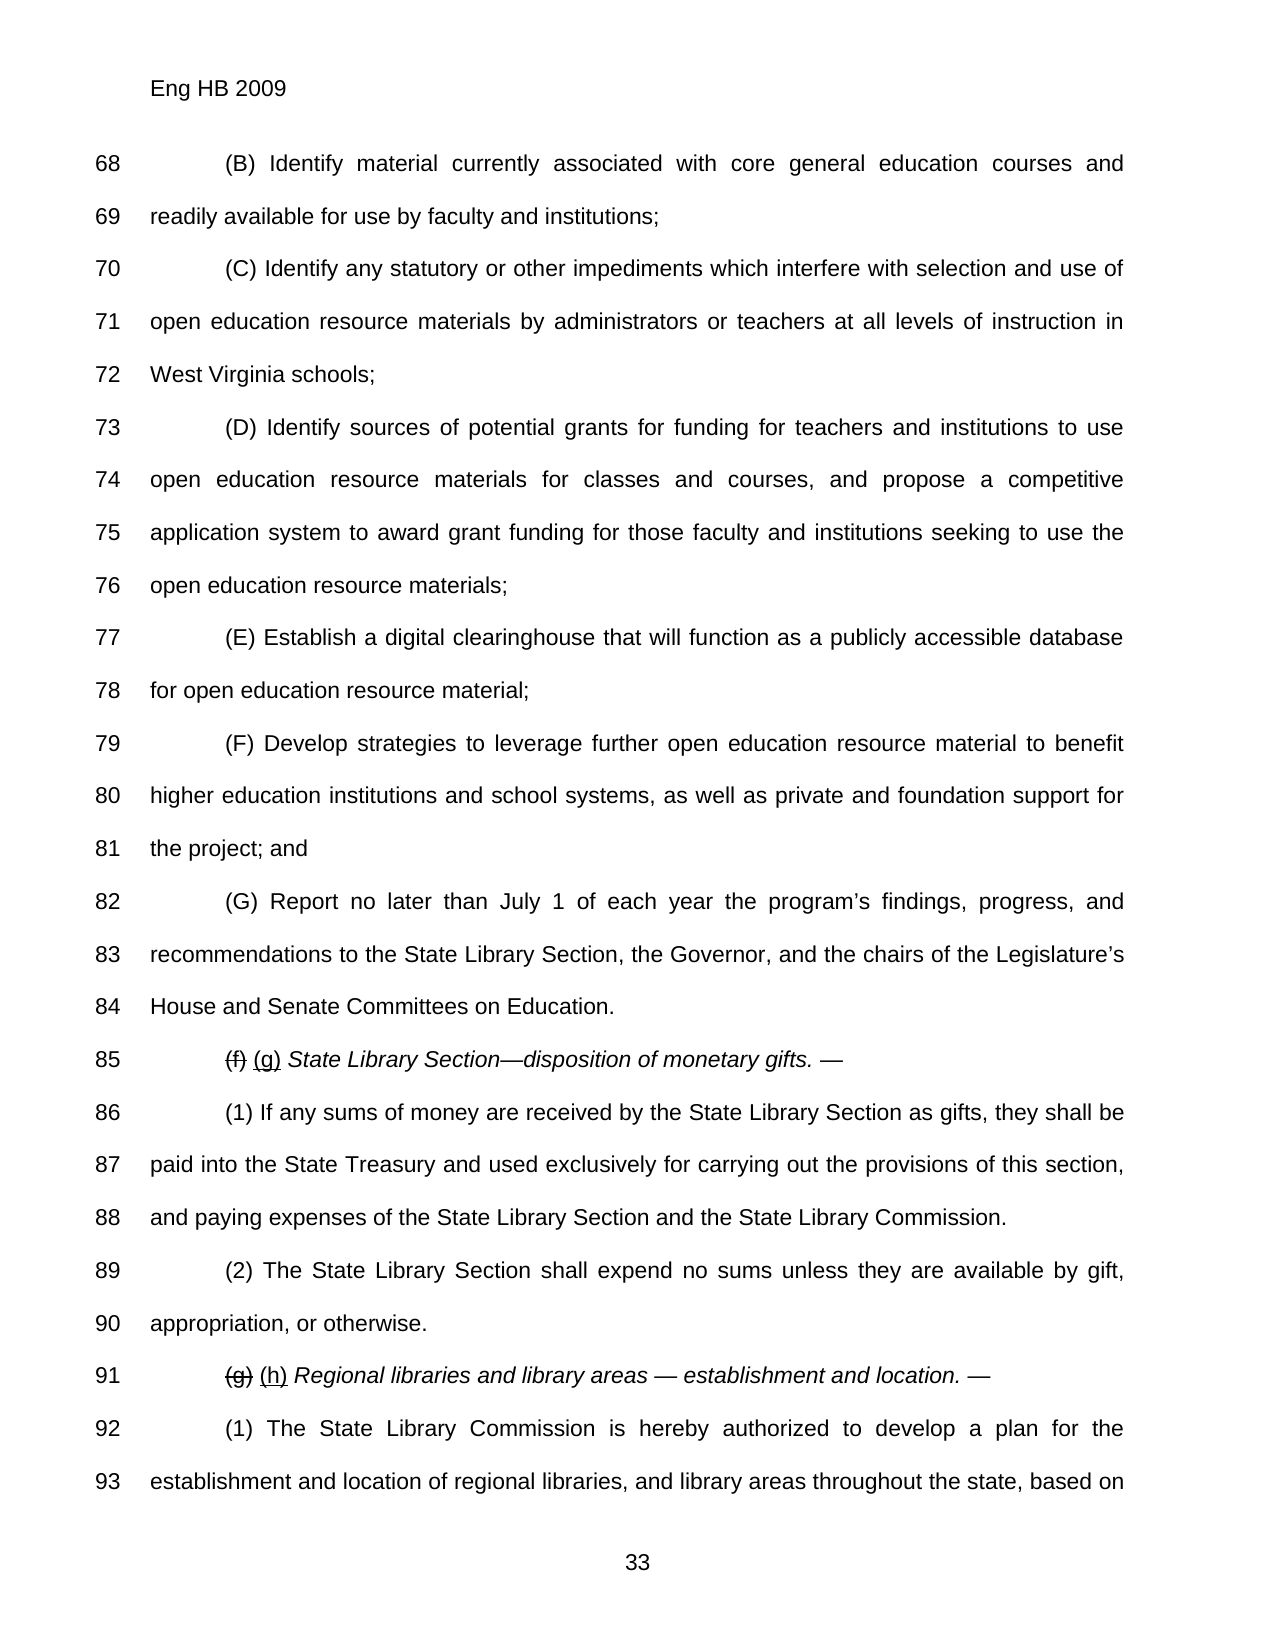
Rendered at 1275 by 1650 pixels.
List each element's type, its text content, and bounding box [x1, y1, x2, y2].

text (B) Identify material currently associated with core general education courses and readily available for use by faculty and institutions; [150, 150, 1125, 229]
text (F) Develop strategies to leverage further open education resource material to benefit higher education institutions and school systems, as well as private and foundation support for the project; and [150, 730, 1125, 862]
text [150, 1415, 1125, 1494]
text (1) If any sums of money are received by the State Library Section as gifts, they shall be paid into the State Treasury and used exclusively for carrying out the provisions of this section, and paying expenses of the State Library Section and the State Library Commission. [150, 1099, 1125, 1231]
text (f) (g) State Library Section—disposition of monetary gifts. — [150, 1046, 1125, 1072]
text (g) (h) Regional libraries and library areas — establishment and location. — [150, 1362, 1125, 1389]
text (E) Establish a digital clearinghouse that will function as a publicly accessible database for open education resource material; [150, 624, 1125, 703]
text (G) Report no later than July 1 of each year the program’s findings, progress, and recommendations to the State Library Section, the Governor, and the chairs of the Legislature’s House and Senate Committees on Education. [150, 888, 1125, 1020]
text (2) The State Library Section shall expend no sums unless they are available by gift, appropriation, or otherwise. [150, 1257, 1125, 1336]
text (D) Identify sources of potential grants for funding for teachers and institutions to use open education resource materials for classes and courses, and propose a competitive application system to award grant funding for those faculty and institutions seeking to use the open education resource materials; [150, 413, 1125, 598]
text (C) Identify any statutory or other impediments which interfere with selection and use of open education resource materials by administrators or teachers at all levels of instruction in West Virginia schools; [150, 255, 1125, 387]
